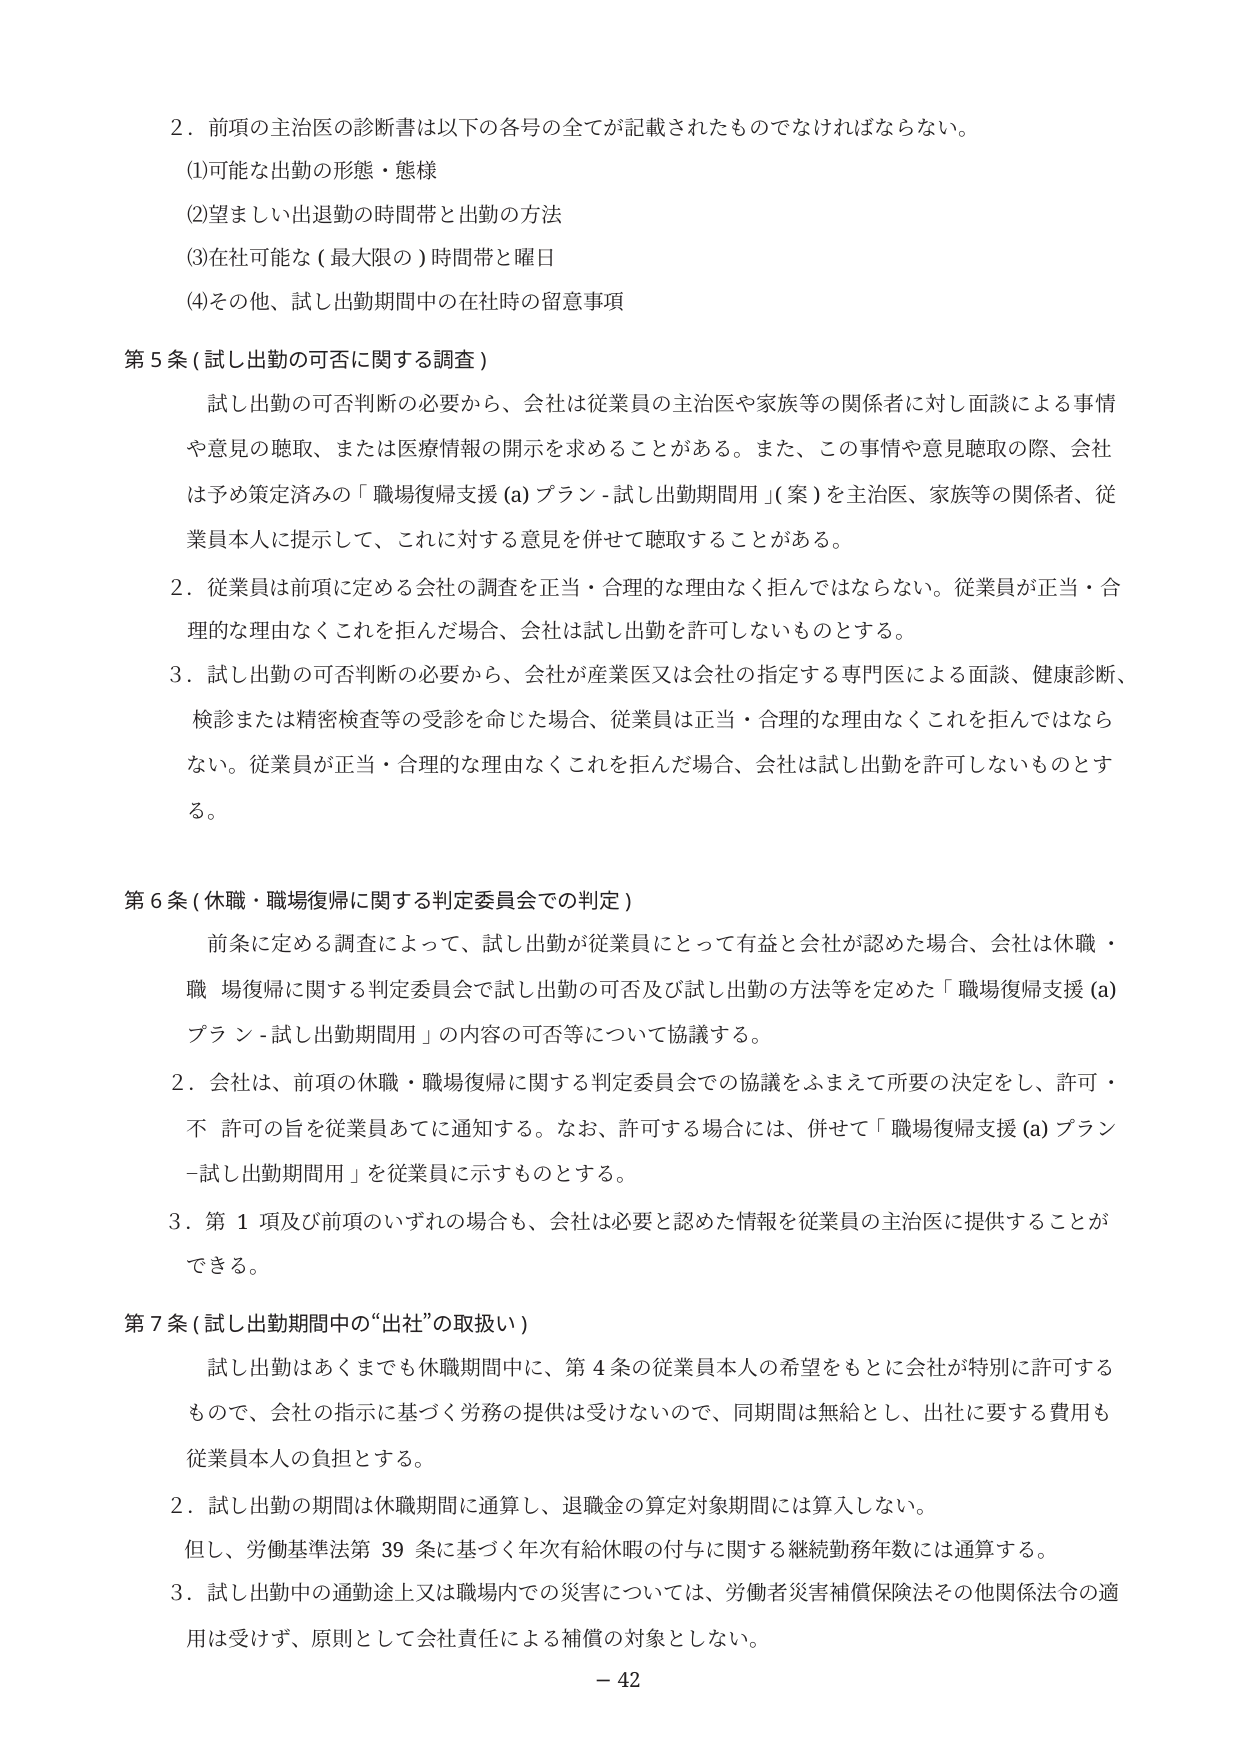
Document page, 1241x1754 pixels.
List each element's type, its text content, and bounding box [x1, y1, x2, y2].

text 試し出勤はあくまでも休職期間中に、第 4 条の従業員本人の希望をもとに会社が特別に許可するもので、会社の指示に基づく労務の提供は受けないので、同期間は無給とし、出社に要する費用も従業員本人の負担とする。 [187, 1351, 1116, 1472]
text ⑴可能な出勤の形態 ･ 態様 [124, 155, 1128, 185]
text ⑵望ましい出退勤の時間帯と出勤の方法 [124, 198, 1128, 228]
text 試し出勤の可否判断の必要から、会社は従業員の主治医や家族等の関係者に対し面談による事情や意見の聴取、または医療情報の開示を求めることがある。また、この事情や意見聴取の際、会社は予め策定済みの ｢ 職場復帰支援 (a) プラン - 試し出勤期間用 ｣( 案 ) を主治医、家族等の関係者、従業員本人に提示して、これに対する意見を併せて聴取することがある。 [187, 387, 1116, 554]
text 第 5 条 ( 試し出勤の可否に関する調査 ) [124, 343, 1128, 374]
text ３．試し出勤中の通勤途上又は職場内での災害については、労働者災害補償保険法その他関係法令の適 用は受けず、原則として会社責任による補償の対象としない。 [124, 1577, 1128, 1652]
text ２．前項の主治医の診断書は以下の各号の全てが記載されたものでなければならない。 [124, 112, 1128, 142]
text ２．試し出勤の期間は休職期間に通算し、退職金の算定対象期間には算入しない。 [124, 1490, 1128, 1520]
text 理的な理由なくこれを拒んだ場合、会社は試し出勤を許可しないものとする。 [124, 615, 1128, 645]
text 第 7 条 ( 試し出勤期間中の“出社”の取扱い ) [124, 1307, 1128, 1338]
text 第 6 条 ( 休職 ･ 職場復帰に関する判定委員会での判定 ) [124, 884, 1128, 914]
text ２．従業員は前項に定める会社の調査を正当 ･ 合理的な理由なく拒んではならない。従業員が正当 ･ 合 [124, 571, 1128, 601]
text ３．試し出勤の可否判断の必要から、会社が産業医又は会社の指定する専門医による面談、健康診断、 検診または精密検査等の受診を命じた場合、従業員は正当 ･ 合理的な理由なくこれを拒んではならない。従業員が正当 ･ 合理的な理由なくこれを拒んだ場合、会社は試し出勤を許可しないものとする。 [124, 658, 1117, 824]
text できる。 [124, 1249, 1128, 1279]
text ⑷その他、試し出勤期間中の在社時の留意事項 [124, 285, 1128, 315]
text ３．第 1 項及び前項のいずれの場合も、会社は必要と認めた情報を従業員の主治医に提供することが [124, 1206, 1128, 1236]
text 前条に定める調査によって、試し出勤が従業員にとって有益と会社が認めた場合、会社は休職 ･ 職 場復帰に関する判定委員会で試し出勤の可否及び試し出勤の方法等を定めた ｢ 職場復帰支援 (a) プラ ン - 試し出勤期間用 ｣ の内容の可否等について協議する。 [187, 928, 1116, 1049]
text 但し、労働基準法第 39 条に基づく年次有給休暇の付与に関する継続勤務年数には通算する。 [124, 1533, 1128, 1563]
text ⑶在社可能な ( 最大限の ) 時間帯と曜日 [124, 242, 1128, 272]
text ２．会社は、前項の休職 ･ 職場復帰に関する判定委員会での協議をふまえて所要の決定をし、許可 ･ 不 許可の旨を従業員あてに通知する。なお、許可する場合には、併せて ｢ 職場復帰支援 (a) プラン−試し出勤期間用 ｣ を従業員に示すものとする。 [124, 1067, 1117, 1188]
